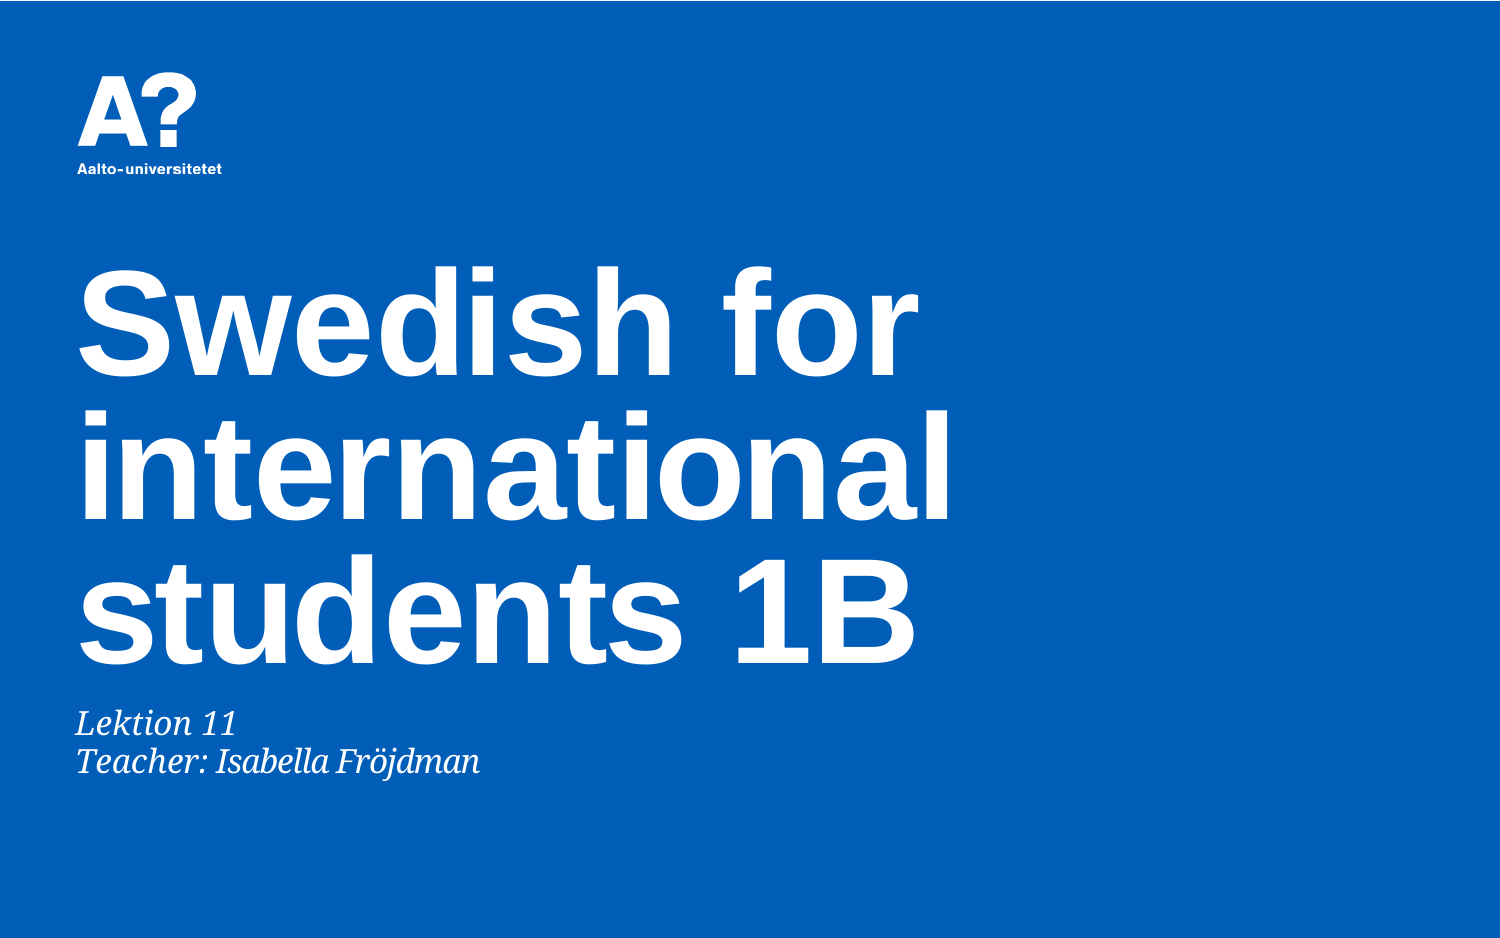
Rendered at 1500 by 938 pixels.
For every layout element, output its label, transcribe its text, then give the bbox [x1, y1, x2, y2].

text Lektion 11 [75, 705, 1448, 743]
picture [76, 74, 150, 147]
picture [76, 162, 225, 175]
text Teacher: Isabella Fröjdman [75, 743, 1448, 781]
text Swedish for international students 1B [75, 260, 973, 692]
